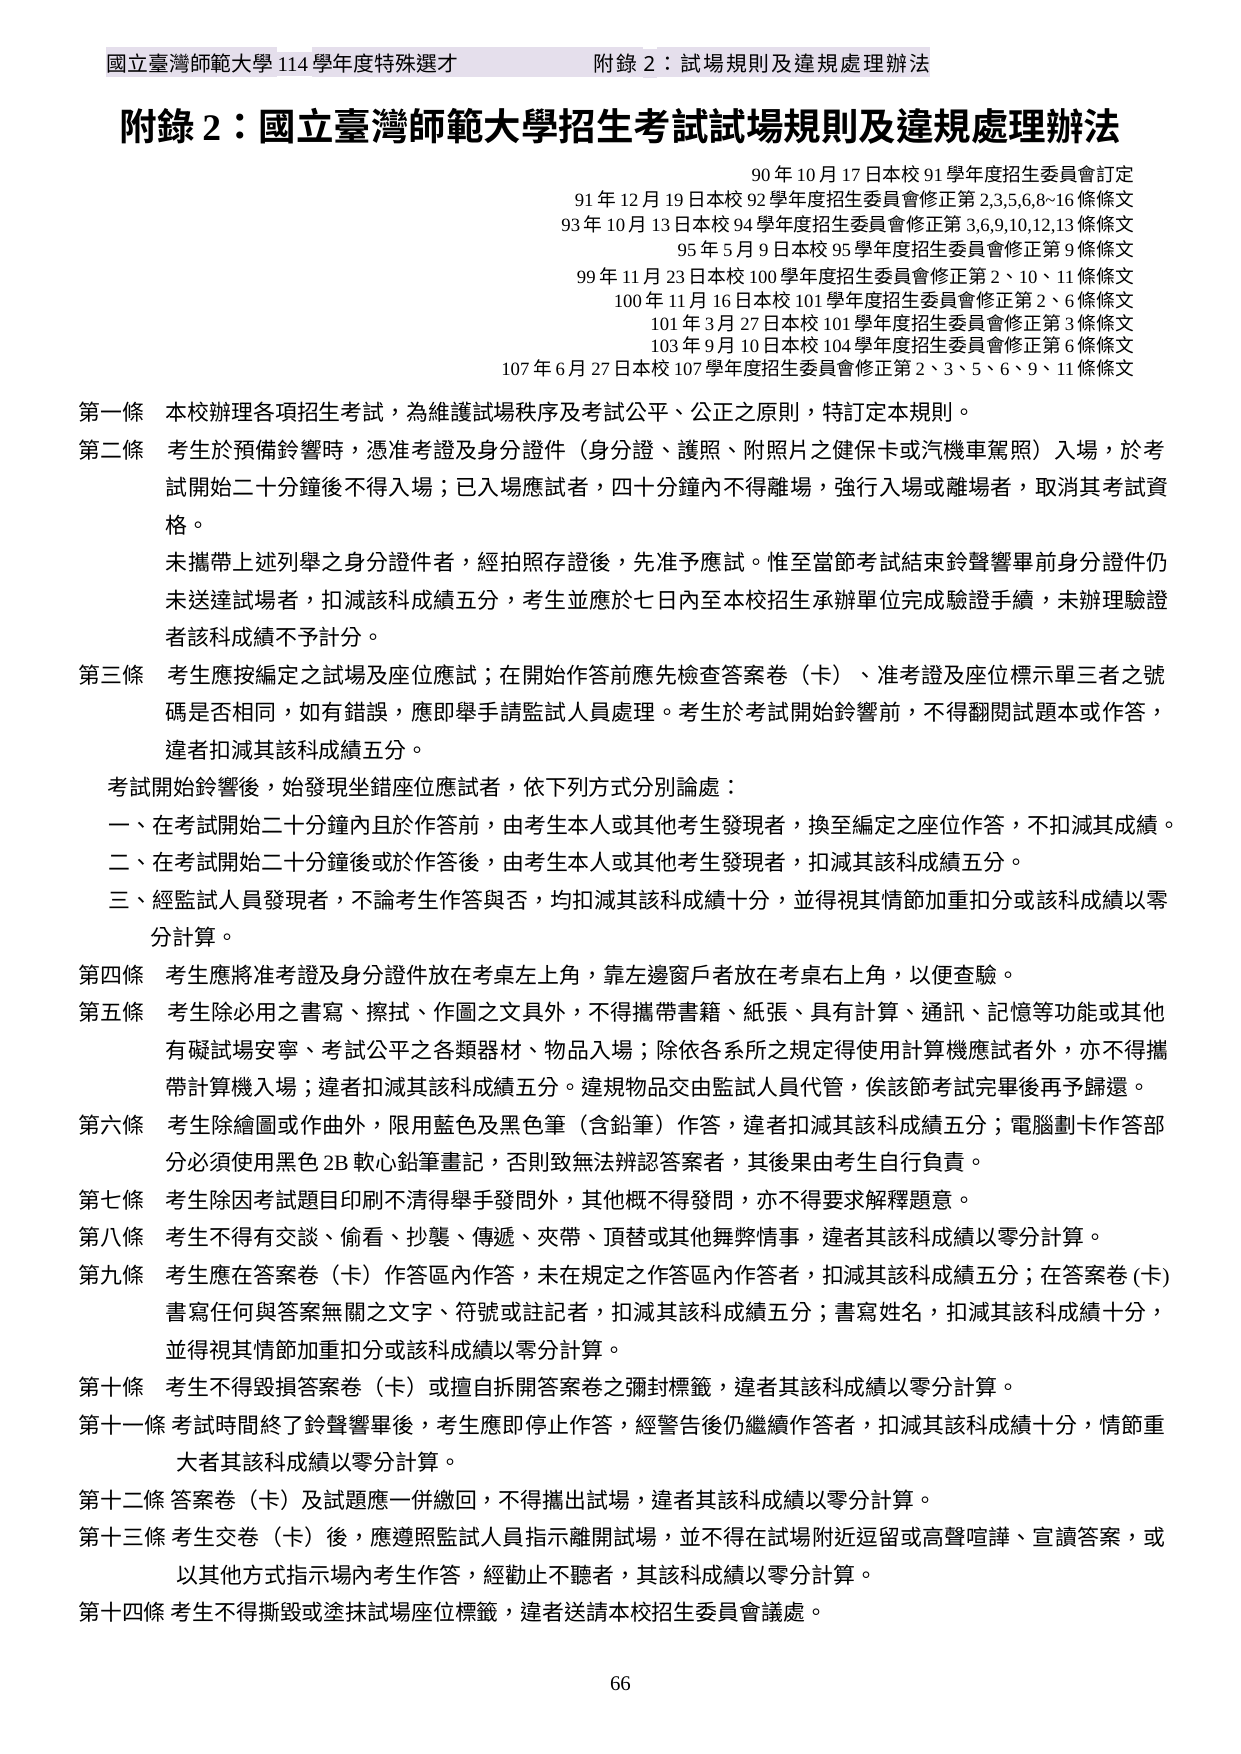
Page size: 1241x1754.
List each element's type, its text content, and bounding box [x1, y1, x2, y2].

text 第一條 本校辦理各項招生考試，為維護試場秩序及考試公平、公正之原則，特訂定本規則。 [78, 392, 1169, 430]
text 91年12月19日本校92學年度招生委員會修正第2,3,5,6,8~16條條文 [107, 187, 1134, 212]
text 101年3月27日本校101學年度招生委員會修正第3條條文 [107, 312, 1134, 334]
text 第三條 考生應按編定之試場及座位應試；在開始作答前應先檢查答案卷（卡）、准考證及座位標示單三者之號碼是否相同，如有錯誤，應即舉手請監試人員處理。考生於考試開始鈴響前，不得翻閱試題本或作答，違者扣減其該科成績五分。 [78, 655, 1169, 767]
text 第七條 考生除因考試題目印刷不清得舉手發問外，其他概不得發問，亦不得要求解釋題意。 [78, 1180, 1169, 1217]
text 第九條 考生應在答案卷（卡）作答區內作答，未在規定之作答區內作答者，扣減其該科成績五分；在答案卷(卡)書寫任何與答案無關之文字、符號或註記者，扣減其該科成績五分；書寫姓名，扣減其該科成績十分，並得視其情節加重扣分或該科成績以零分計算。 [78, 1255, 1169, 1367]
text 第十二條 答案卷（卡）及試題應一併繳回，不得攜出試場，違者其該科成績以零分計算。 [78, 1480, 1169, 1517]
text 93年10月13日本校94學年度招生委員會修正第3,6,9,10,12,13條條文 [107, 212, 1134, 237]
text 第五條 考生除必用之書寫、擦拭、作圖之文具外，不得攜帶書籍、紙張、具有計算、通訊、記憶等功能或其他有礙試場安寧、考試公平之各類器材、物品入場；除依各系所之規定得使用計算機應試者外，亦不得攜帶計算機入場；違者扣減其該科成績五分。違規物品交由監試人員代管，俟該節考試完畢後再予歸還。 [78, 992, 1169, 1105]
text 95年 5月 9日本校95學年度招生委員會修正第9條條文 [107, 237, 1134, 262]
text 第六條 考生除繪圖或作曲外，限用藍色及黑色筆（含鉛筆）作答，違者扣減其該科成績五分；電腦劃卡作答部分必須使用黑色2B軟心鉛筆畫記，否則致無法辨認答案者，其後果由考生自行負責。 [78, 1105, 1169, 1180]
text 107年6月27日本校107學年度招生委員會修正第2、3、5、6、9、11條條文 [107, 357, 1134, 380]
text 第十三條 考生交卷（卡）後，應遵照監試人員指示離開試場，並不得在試場附近逗留或高聲喧譁、宣讀答案，或以其他方式指示場內考生作答，經勸止不聽者，其該科成績以零分計算。 [78, 1517, 1169, 1592]
subtitle 附錄2：國立臺灣師範大學招生考試試場規則及違規處理辦法 [106, 87, 1134, 162]
text 第二條 考生於預備鈴響時，憑准考證及身分證件（身分證、護照、附照片之健保卡或汽機車駕照）入場，於考試開始二十分鐘後不得入場；已入場應試者，四十分鐘內不得離場，強行入場或離場者，取消其考試資格。 未攜帶上述列舉之身分證件者，經拍照存證後，先准予應試。惟至當節考試結束鈴聲響畢前身分證件仍未送達試場者，扣減該科成績五分，考生並應於七日內至本校招生承辦單位完成驗證手續，未辦理驗證者該科成績不予計分。 [78, 430, 1169, 655]
text 第十四條 考生不得撕毀或塗抹試場座位標籤，違者送請本校招生委員會議處。 [78, 1592, 1169, 1630]
text 考試開始鈴響後，始發現坐錯座位應試者，依下列方式分別論處： [107, 767, 1169, 805]
text 第四條 考生應將准考證及身分證件放在考桌左上角，靠左邊窗戶者放在考桌右上角，以便查驗。 [78, 955, 1169, 992]
text 一、在考試開始二十分鐘內且於作答前，由考生本人或其他考生發現者，換至編定之座位作答，不扣減其成績。 [108, 805, 1169, 842]
text 第十條 考生不得毀損答案卷（卡）或擅自拆開答案卷之彌封標籤，違者其該科成績以零分計算。 [78, 1367, 1169, 1405]
text 三、經監試人員發現者，不論考生作答與否，均扣減其該科成績十分，並得視其情節加重扣分或該科成績以零分計算。 [108, 880, 1169, 955]
text 103年9月10日本校104學年度招生委員會修正第6條條文 [107, 334, 1134, 357]
text 90年10月17日本校91學年度招生委員會訂定 [107, 162, 1134, 187]
text 第八條 考生不得有交談、偷看、抄襲、傳遞、夾帶、頂替或其他舞弊情事，違者其該科成績以零分計算。 [78, 1217, 1169, 1255]
text 本校100學年度招生委員會修正第2、10、11條條文 [107, 262, 1134, 289]
text 二、在考試開始二十分鐘後或於作答後，由考生本人或其他考生發現者，扣減其該科成績五分。 [108, 842, 1169, 880]
text 第十一條 考試時間終了鈴聲響畢後，考生應即停止作答，經警告後仍繼續作答者，扣減其該科成績十分，情節重大者其該科成績以零分計算。 [78, 1405, 1169, 1480]
text 100年11月16日本校101學年度招生委員會修正第2、6條條文 [107, 289, 1134, 312]
